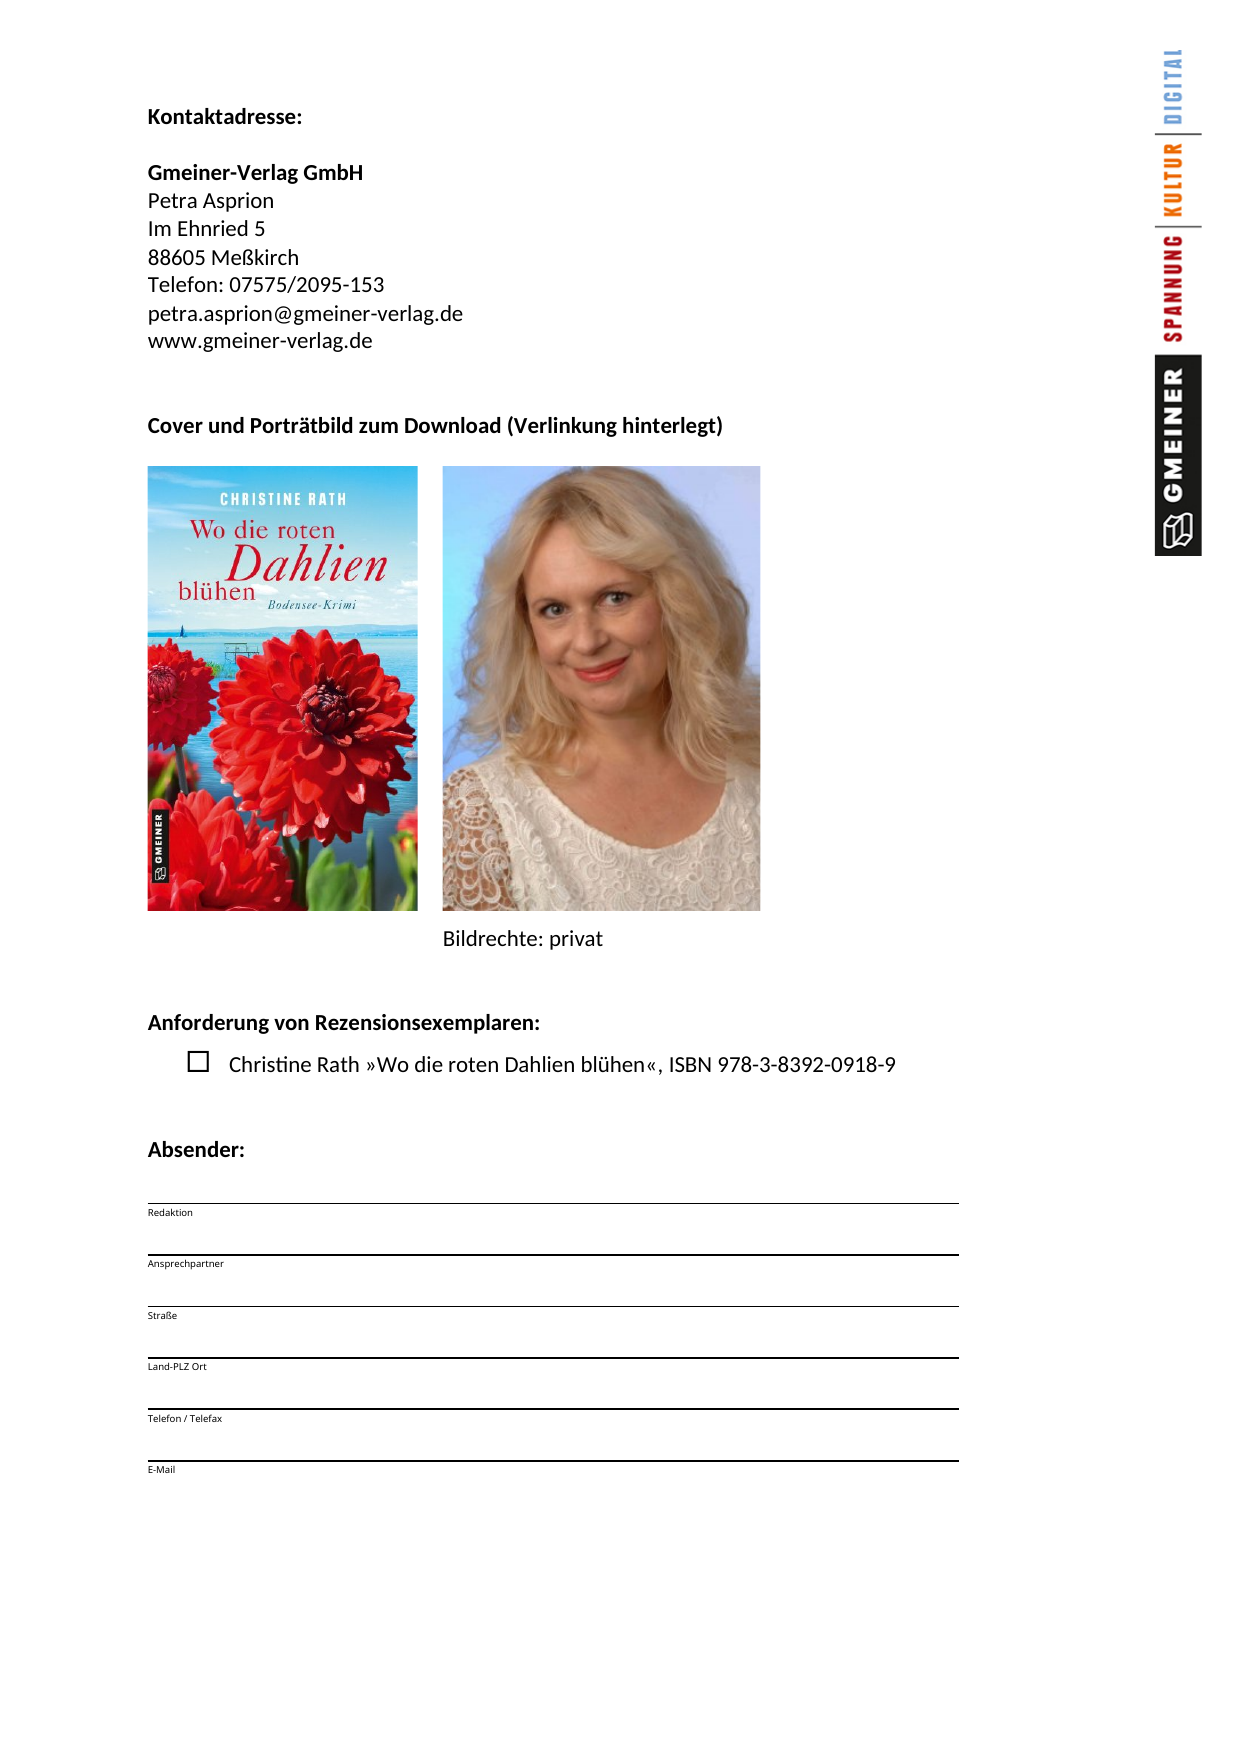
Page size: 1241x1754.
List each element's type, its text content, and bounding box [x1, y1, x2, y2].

picture [1154, 50, 1202, 556]
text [148, 102, 1004, 131]
text Straße [148, 1309, 1004, 1332]
list Christine Rath »Wo die roten Dahlien blühen«, ISBN 978-3-8392-0918-9 [185, 1050, 1004, 1079]
picture [442, 466, 761, 911]
text Petra Asprion [148, 187, 1004, 214]
text Land-PLZ Ort [148, 1360, 1004, 1383]
text Bildrechte: privat [148, 924, 1004, 952]
text Telefon / Telefax [148, 1412, 1004, 1434]
text Gmeiner-Verlag GmbH [148, 158, 1004, 187]
text 88605 Meßkirch [148, 243, 1004, 271]
text Ansprechpartner [148, 1257, 1004, 1280]
text Im Ehnried 5 [148, 214, 1004, 243]
text Redaktion [148, 1206, 1004, 1229]
text petra.asprion@gmeiner-verlag.de [148, 299, 1004, 327]
text Telefon: 07575/2095-153 [148, 271, 1004, 299]
text Cover und Porträtbild zum Download (Verlinkung hinterlegt) [148, 411, 1004, 439]
picture [147, 466, 418, 911]
text E-Mail [148, 1463, 1004, 1486]
text www.gmeiner-verlag.de [148, 327, 1004, 355]
text Absender: [148, 1135, 1004, 1163]
text Anforderung von Rezensionsexemplaren: [148, 1008, 1004, 1036]
